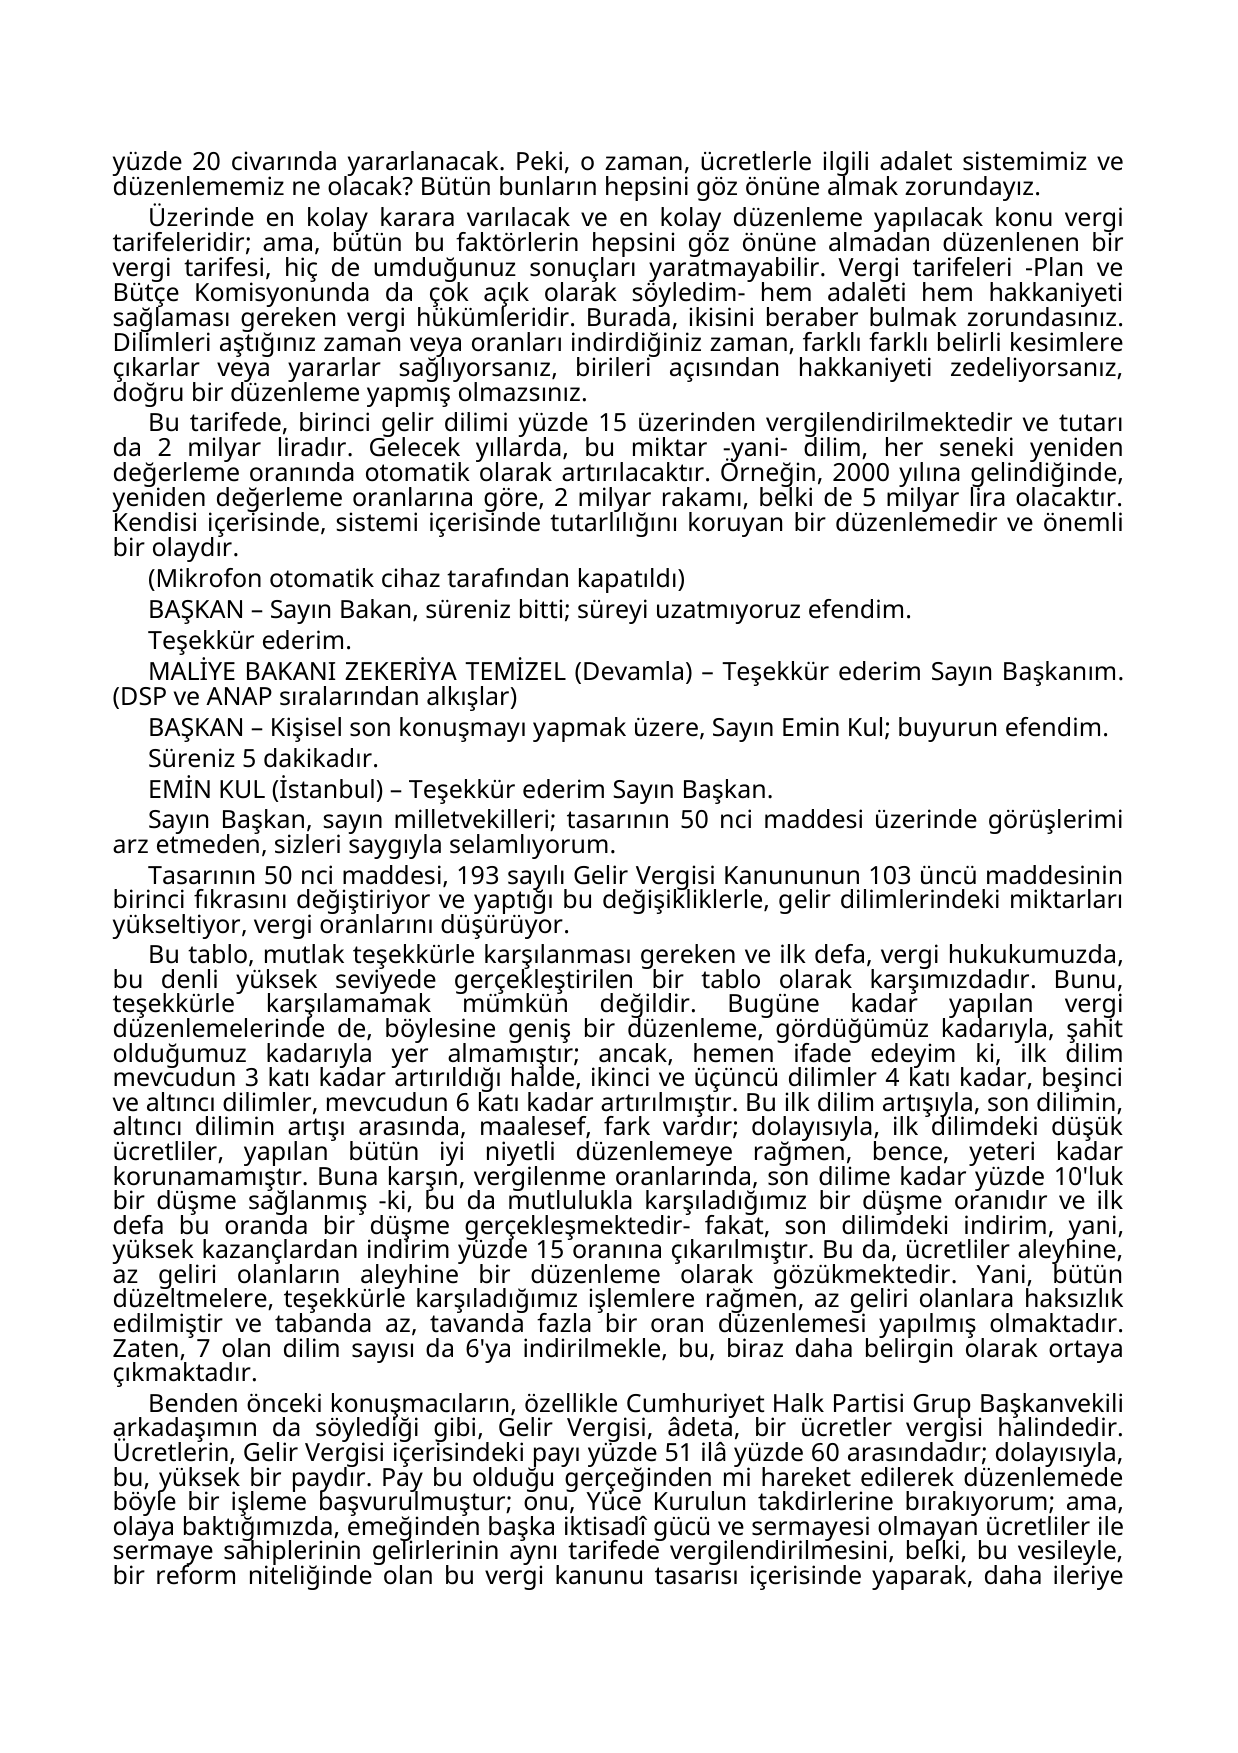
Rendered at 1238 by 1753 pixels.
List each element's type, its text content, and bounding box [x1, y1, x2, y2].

text Bu tablo, mutlak teşekkürle karşılanması gereken ve ilk defa, vergi hukukumuzda, bu denli yüksek seviyede gerçekleştirilen bir tablo olarak karşımızdadır. Bunu, teşekkürle karşılamamak mümkün değildir. Bugüne kadar yapılan vergi düzenlemelerinde de, böylesine geniş bir düzenleme, gördüğümüz kadarıyla, şahit olduğumuz kadarıyla yer almamıştır; ancak, hemen ifade edeyim ki, ilk dilim mevcudun 3 katı kadar artırıldığı halde, ikinci ve üçüncü dilimler 4 katı kadar, beşinci ve altıncı dilimler, mevcudun 6 katı kadar artırılmıştır. Bu ilk dilim artışıyla, son dilimin, altıncı dilimin artışı arasında, maalesef, fark vardır; dolayısıyla, ilk dilimdeki düşük ücretliler, yapılan bütün iyi niyetli düzenlemeye rağmen, bence, yeteri kadar korunamamıştır. Buna karşın, vergilenme oranlarında, son dilime kadar yüzde 10'luk bir düşme sağlanmış -ki, bu da mutlulukla karşıladığımız bir düşme oranıdır ve ilk defa bu oranda bir düşme gerçekleşmektedir- fakat, son dilimdeki indirim, yani, yüksek kazançlardan indirim yüzde 15 oranına çıkarılmıştır. Bu da, ücretliler aleyhine, az geliri olanların aleyhine bir düzenleme olarak gözükmektedir. Yani, bütün düzeltmelere, teşekkürle karşıladığımız işlemlere rağmen, az geliri olanlara haksızlık edilmiştir ve tabanda az, tavanda fazla bir oran düzenlemesi yapılmış olmaktadır. Zaten, 7 olan dilim sayısı da 6'ya indirilmekle, bu, biraz daha belirgin olarak ortaya çıkmaktadır. [112, 944, 1125, 1387]
text Bu tarifede, birinci gelir dilimi yüzde 15 üzerinden vergilendirilmektedir ve tutarı da 2 milyar liradır. Gelecek yıllarda, bu miktar -yani- dilim, her seneki yeniden değerleme oranında otomatik olarak artırılacaktır. Örneğin, 2000 yılına gelindiğinde, yeniden değerleme oranlarına göre, 2 milyar rakamı, belki de 5 milyar lira olacaktır. Kendisi içerisinde, sistemi içerisinde tutarlılığını koruyan bir düzenlemedir ve önemli bir olaydır. [112, 412, 1125, 562]
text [112, 150, 1125, 200]
text BAŞKAN – Sayın Bakan, süreniz bitti; süreyi uzatmıyoruz efendim. [112, 599, 1125, 624]
text (Mikrofon otomatik cihaz tarafından kapatıldı) [112, 568, 1125, 593]
text Üzerinde en kolay karara varılacak ve en kolay düzenleme yapılacak konu vergi tarifeleridir; ama, bütün bu faktörlerin hepsini göz önüne almadan düzenlenen bir vergi tarifesi, hiç de umduğunuz sonuçları yaratmayabilir. Vergi tarifeleri -Plan ve Bütçe Komisyonunda da çok açık olarak söyledim- hem adaleti hem hakkaniyeti sağlaması gereken vergi hükümleridir. Burada, ikisini beraber bulmak zorundasınız. Dilimleri aştığınız zaman veya oranları indirdiğiniz zaman, farklı farklı belirli kesimlere çıkarlar veya yararlar sağlıyorsanız, birileri açısından hakkaniyeti zedeliyorsanız, doğru bir düzenleme yapmış olmazsınız. [112, 206, 1125, 406]
text Tasarının 50 nci maddesi, 193 sayılı Gelir Vergisi Kanununun 103 üncü maddesinin birinci fıkrasını değiştiriyor ve yaptığı bu değişikliklerle, gelir dilimlerindeki miktarları yükseltiyor, vergi oranlarını düşürüyor. [112, 864, 1125, 938]
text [112, 1393, 1125, 1589]
text MALİYE BAKANI ZEKERİYA TEMİZEL (Devamla) – Teşekkür ederim Sayın Başkanım. (DSP ve ANAP sıralarından alkışlar) [112, 661, 1125, 711]
text EMİN KUL (İstanbul) – Teşekkür ederim Sayın Başkan. [112, 778, 1125, 803]
text Teşekkür ederim. [112, 630, 1125, 655]
text Sayın Başkan, sayın milletvekilleri; tasarının 50 nci maddesi üzerinde görüşlerimi arz etmeden, sizleri saygıyla selamlıyorum. [112, 809, 1125, 858]
text BAŞKAN – Kişisel son konuşmayı yapmak üzere, Sayın Emin Kul; buyurun efendim. [112, 717, 1125, 742]
text Süreniz 5 dakikadır. [112, 747, 1125, 772]
